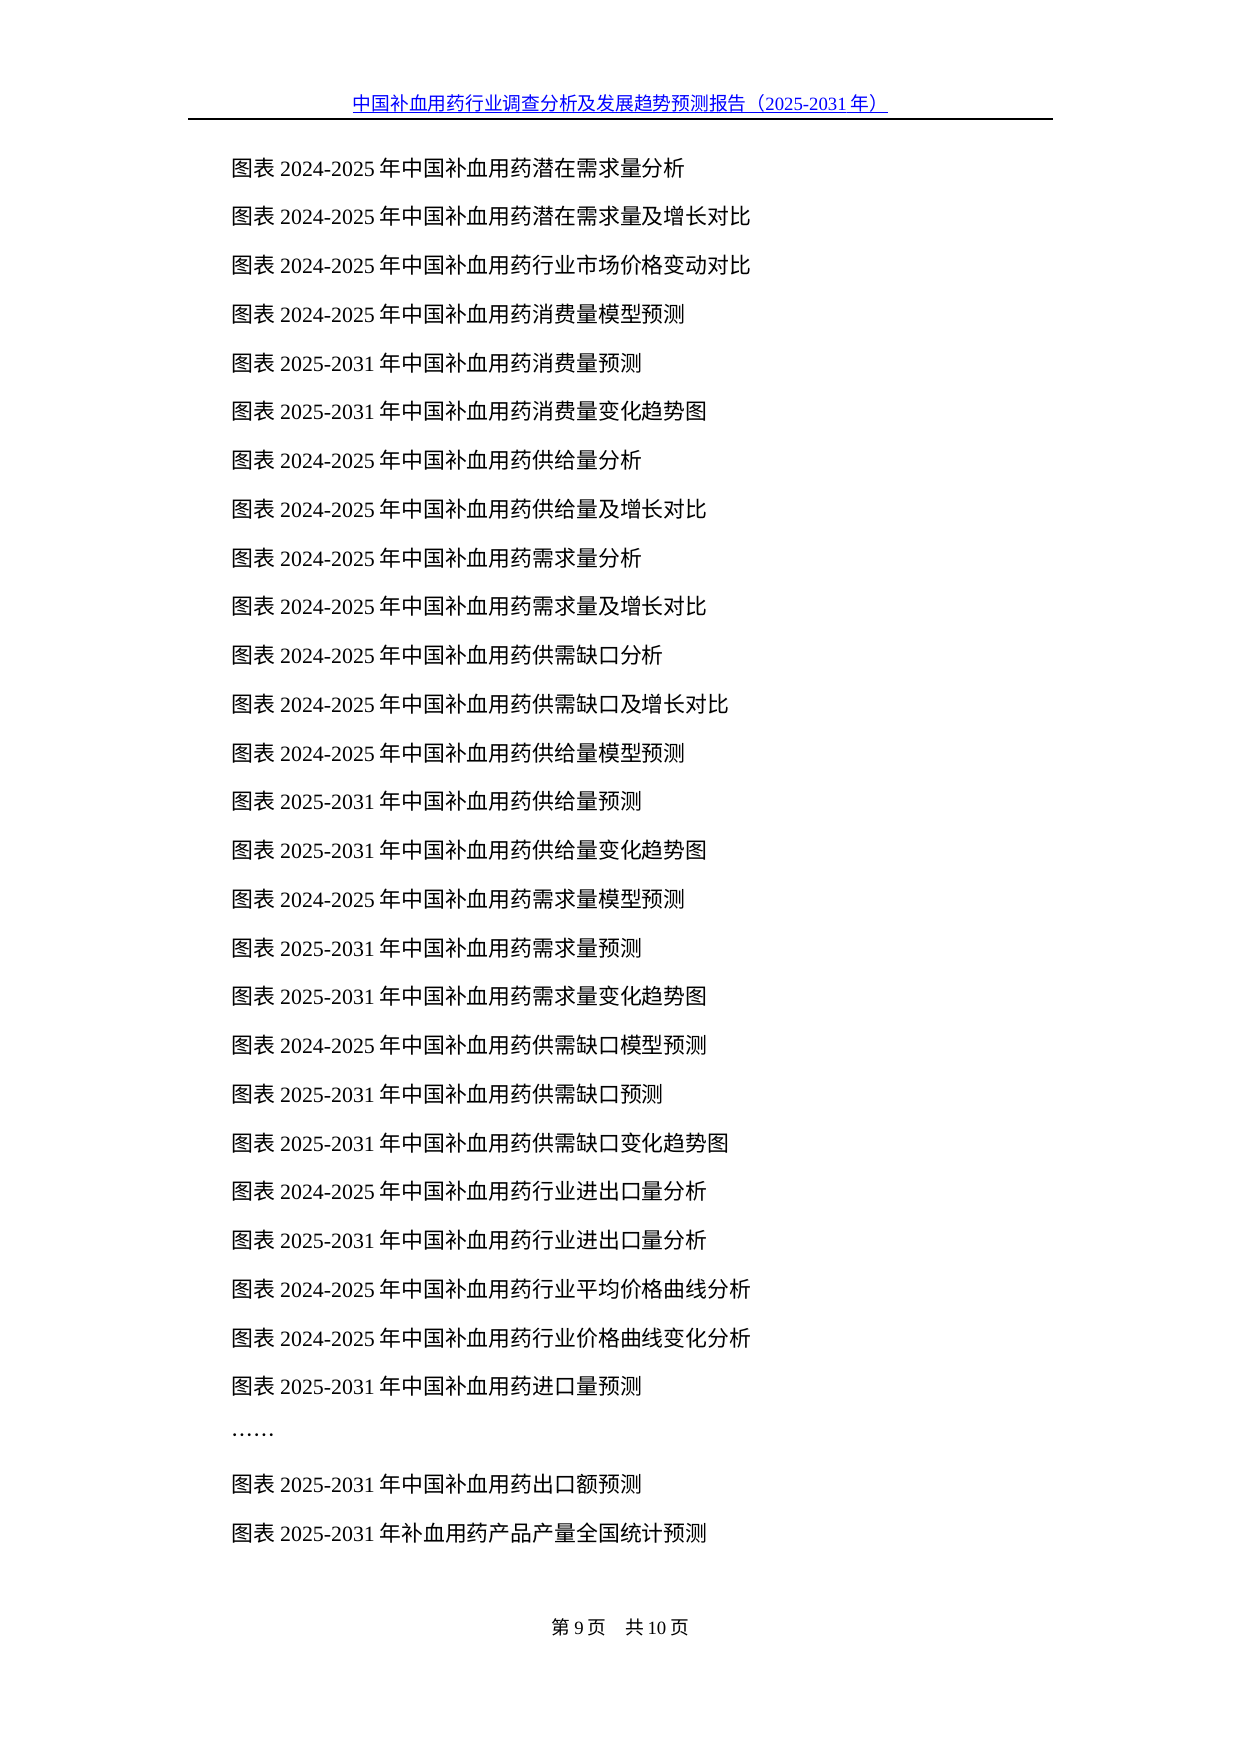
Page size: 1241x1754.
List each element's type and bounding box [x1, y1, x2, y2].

text [187, 150, 1053, 1548]
